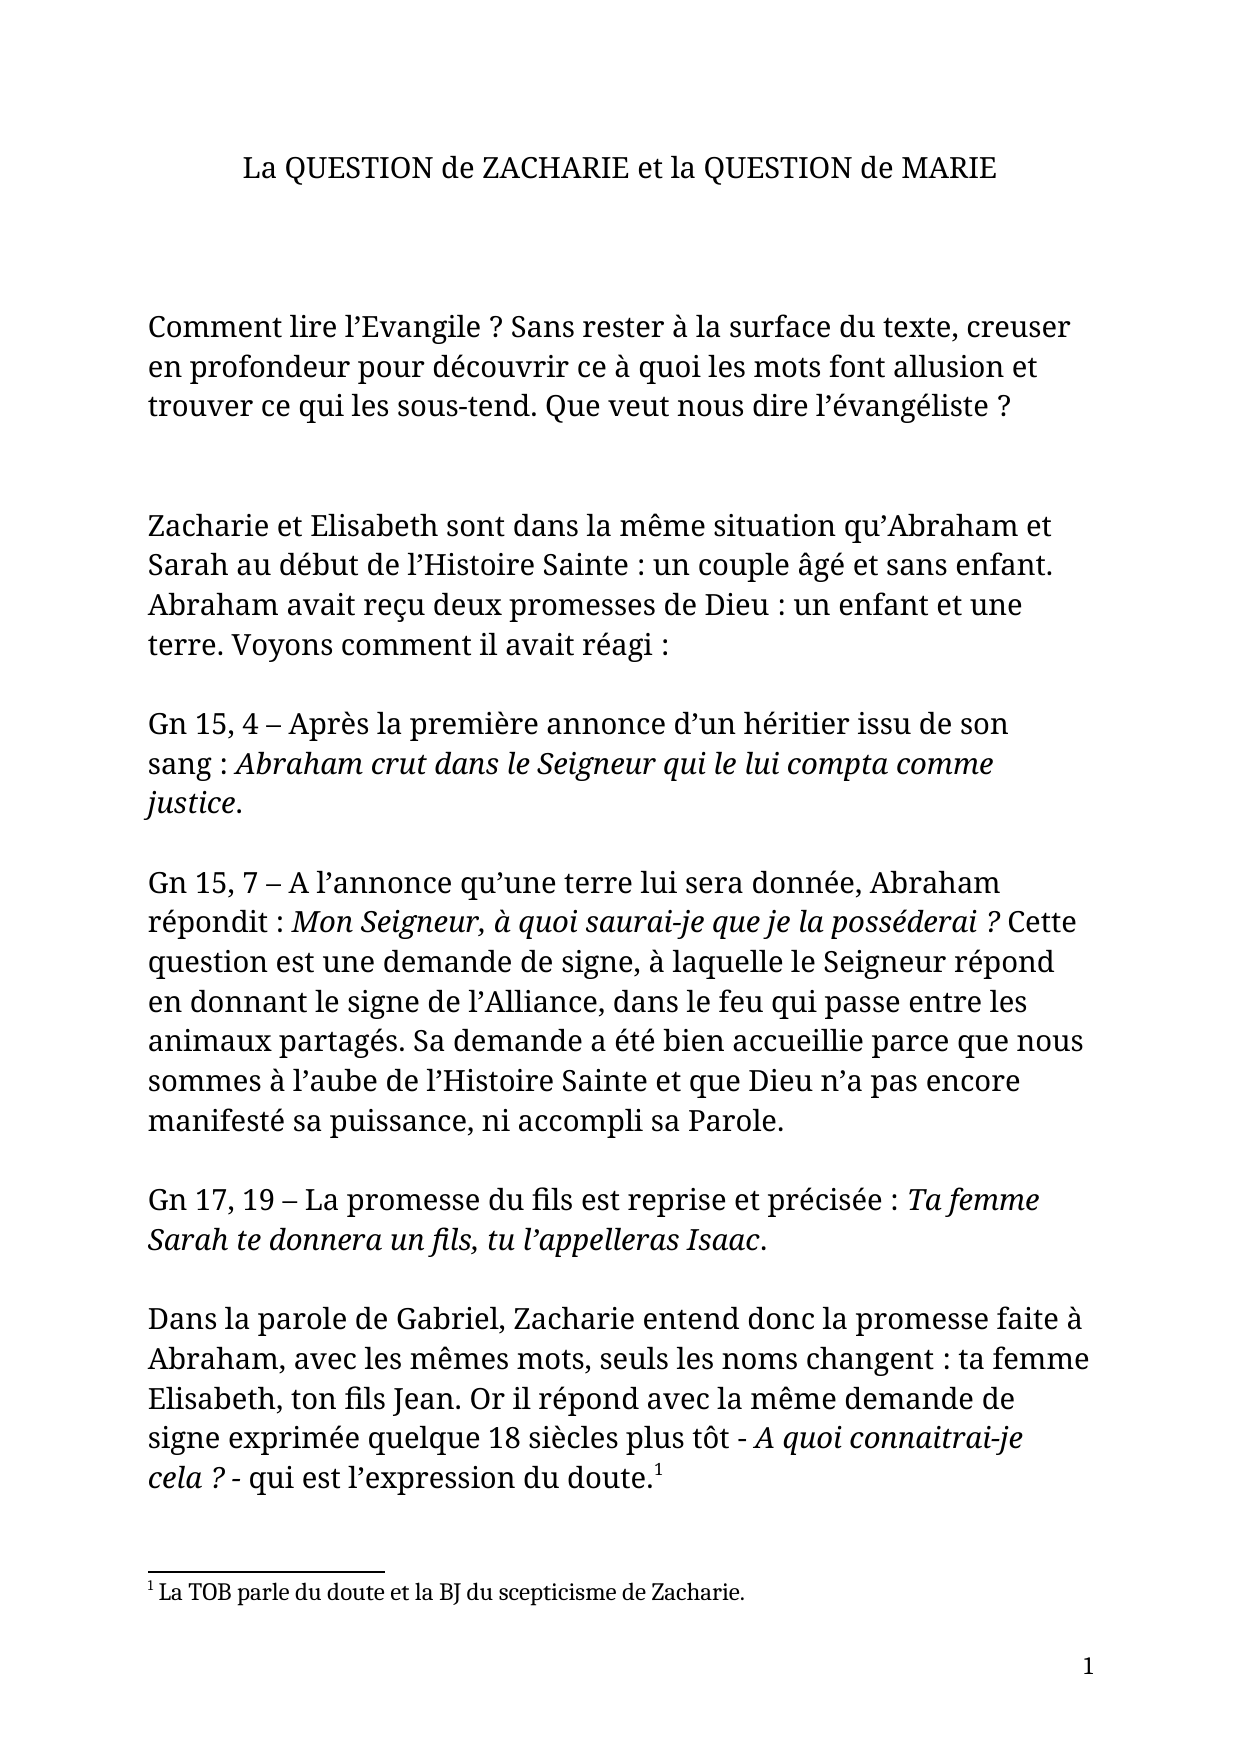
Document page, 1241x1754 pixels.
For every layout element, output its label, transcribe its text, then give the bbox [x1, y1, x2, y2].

text Zacharie et Elisabeth sont dans la même situation qu’Abraham et Sarah au début de l’Histoire Sainte : un couple âgé et sans enfant. [148, 505, 1093, 584]
text La QUESTION de ZACHARIE et la QUESTION de MARIE [148, 148, 1093, 187]
text Abraham avait reçu deux promesses de Dieu : un enfant et une terre. Voyons comment il avait réagi : [148, 584, 1093, 663]
text Dans la parole de Gabriel, Zacharie entend donc la promesse faite à Abraham, avec les mêmes mots, seuls les noms changent : ta femme Elisabeth, ton fils Jean. Or il répond avec la même demande de signe exprimée quelque 18 siècles plus tôt - A quoi connaitrai-je cela ? - qui est l’expression du doute. [148, 1298, 1093, 1497]
text Gn 17, 19 – La promesse du fils est reprise et précisée : Ta femme Sarah te donnera un fils, tu l’appelleras Isaac. [148, 1179, 1093, 1259]
text Gn 15, 4 – Après la première annonce d’un héritier issu de son sang : Abraham crut dans le Seigneur qui le lui compta comme justice. [148, 703, 1093, 822]
text Comment lire l’Evangile ? Sans rester à la surface du texte, creuser en profondeur pour découvrir ce à quoi les mots font allusion et trouver ce qui les sous-tend. Que veut nous dire l’évangéliste ? [148, 306, 1093, 425]
text Gn 15, 7 – A l’annonce qu’une terre lui sera donnée, Abraham répondit : Mon Seigneur, à quoi saurai-je que je la posséderai ? Cette question est une demande de signe, à laquelle le Seigneur répond en donnant le signe de l’Alliance, dans le feu qui passe entre les animaux partagés. Sa demande a été bien accueillie parce que nous sommes à l’aube de l’Histoire Sainte et que Dieu n’a pas encore manifesté sa puissance, ni accompli sa Parole. [148, 862, 1093, 1140]
